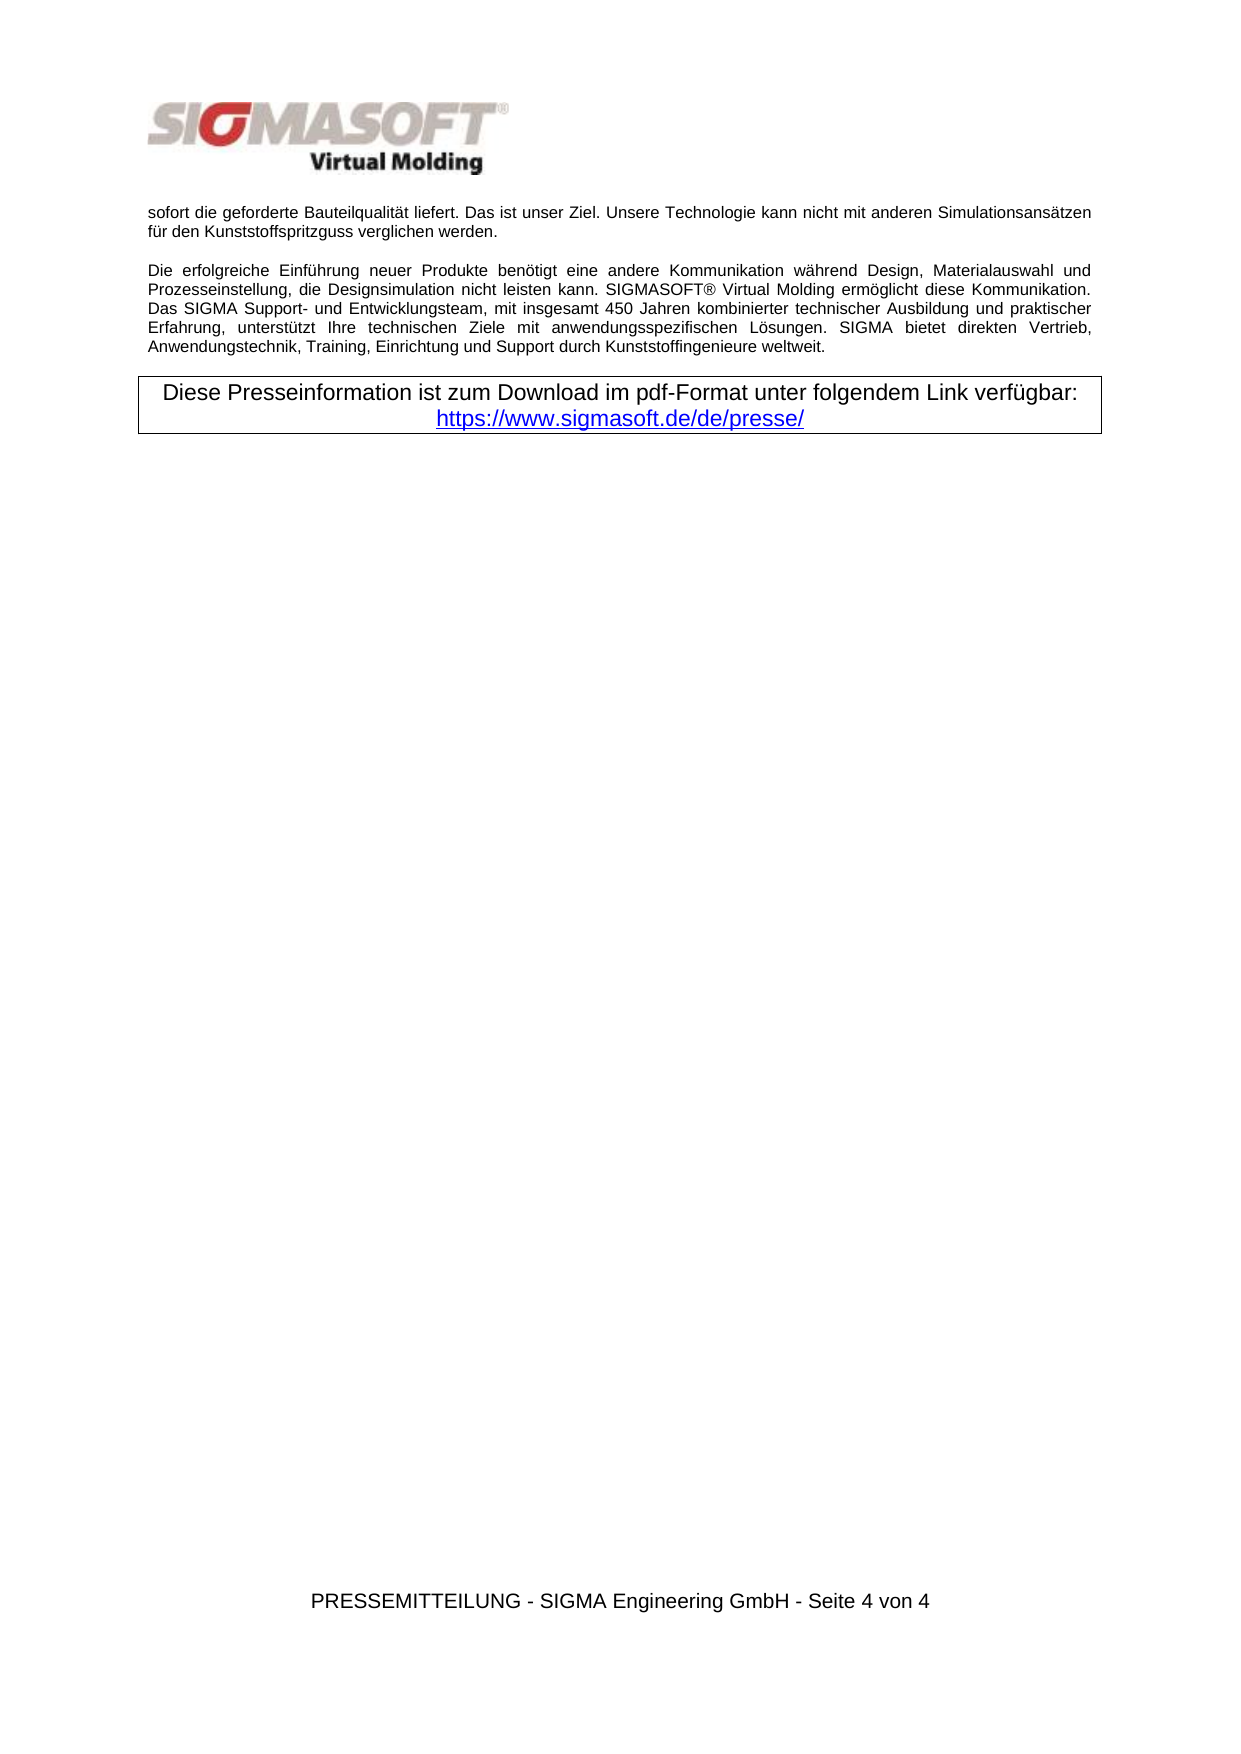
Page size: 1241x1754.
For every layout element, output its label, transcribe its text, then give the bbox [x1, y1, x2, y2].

text Diese Presseinformation ist zum Download im pdf-Format unter folgendem Link verfügbar: https://www.sigmasoft.de/de/presse/ [139, 377, 1101, 433]
picture [147, 102, 509, 175]
text Die erfolgreiche Einführung neuer Produkte benötigt eine andere Kommunikation während Design, Materialauswahl und Prozesseinstellung, die Designsimulation nicht leisten kann. SIGMASOFT® Virtual Molding ermöglicht diese Kommunikation. Das SIGMA Support- und Entwicklungsteam, mit insgesamt 450 Jahren kombinierter technischer Ausbildung und praktischer Erfahrung, unterstützt Ihre technischen Ziele mit anwendungsspezifischen Lösungen. SIGMA bietet direkten Vertrieb, Anwendungstechnik, Training, Einrichtung und Support durch Kunststoffingenieure weltweit. [148, 261, 1093, 356]
